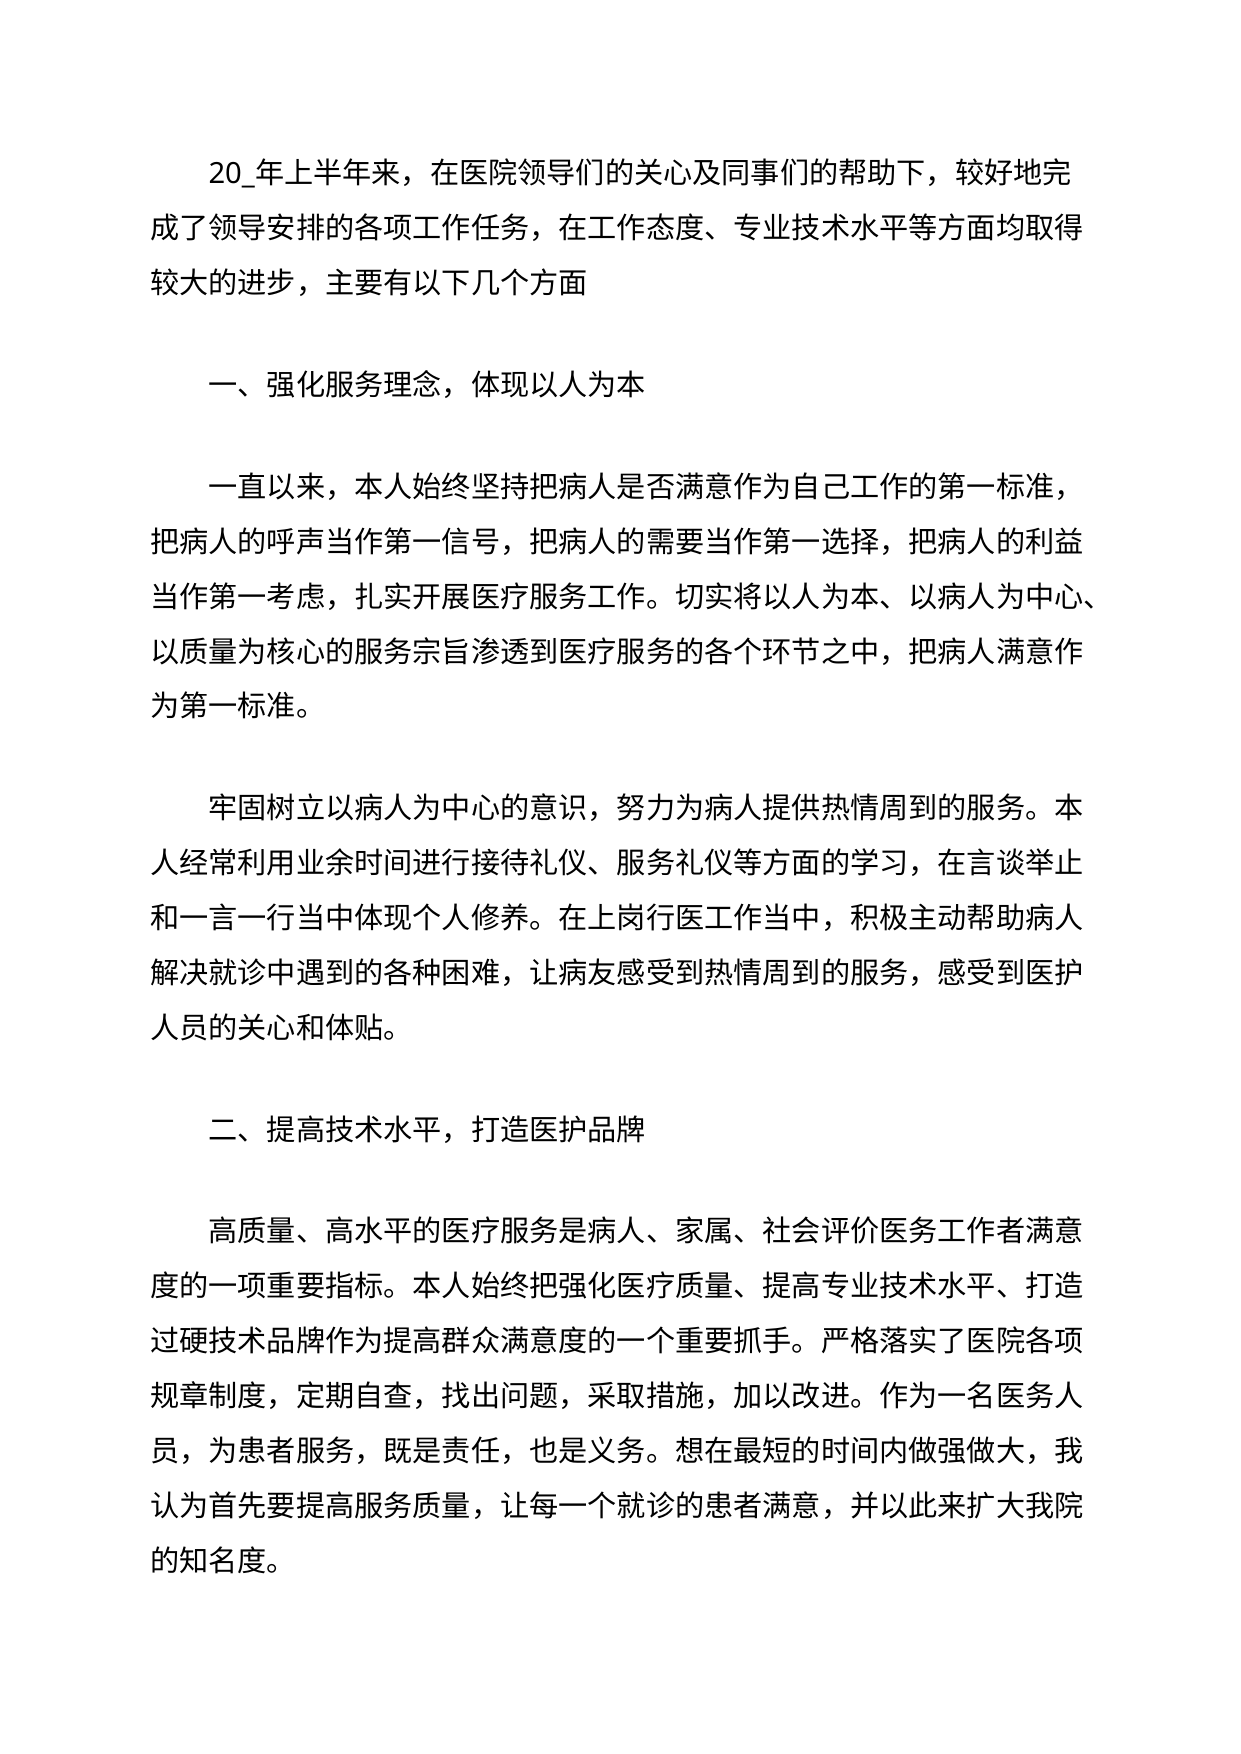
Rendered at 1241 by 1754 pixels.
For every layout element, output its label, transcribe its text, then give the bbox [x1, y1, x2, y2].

text 20_年上半年来，在医院领导们的关心及同事们的帮助下，较好地完成了领导安排的各项工作任务，在工作态度、专业技术水平等方面均取得较大的进步，主要有以下几个方面 [150, 150, 1090, 302]
text 一、强化服务理念，体现以人为本 [150, 362, 1090, 404]
text 高质量、高水平的医疗服务是病人、家属、社会评价医务工作者满意度的一项重要指标。本人始终把强化医疗质量、提高专业技术水平、打造过硬技术品牌作为提高群众满意度的一个重要抓手。严格落实了医院各项规章制度，定期自查，找出问题，采取措施，加以改进。作为一名医务人员，为患者服务，既是责任，也是义务。想在最短的时间内做强做大，我认为首先要提高服务质量，让每一个就诊的患者满意，并以此来扩大我院的知名度。 [150, 1208, 1090, 1579]
text 二、提高技术水平，打造医护品牌 [150, 1106, 1090, 1148]
text 一直以来，本人始终坚持把病人是否满意作为自己工作的第一标准，把病人的呼声当作第一信号，把病人的需要当作第一选择，把病人的利益当作第一考虑，扎实开展医疗服务工作。切实将以人为本、以病人为中心、以质量为核心的服务宗旨渗透到医疗服务的各个环节之中，把病人满意作为第一标准。 [150, 463, 1090, 725]
text 牢固树立以病人为中心的意识，努力为病人提供热情周到的服务。本人经常利用业余时间进行接待礼仪、服务礼仪等方面的学习，在言谈举止和一言一行当中体现个人修养。在上岗行医工作当中，积极主动帮助病人解决就诊中遇到的各种困难，让病友感受到热情周到的服务，感受到医护人员的关心和体贴。 [150, 785, 1090, 1047]
